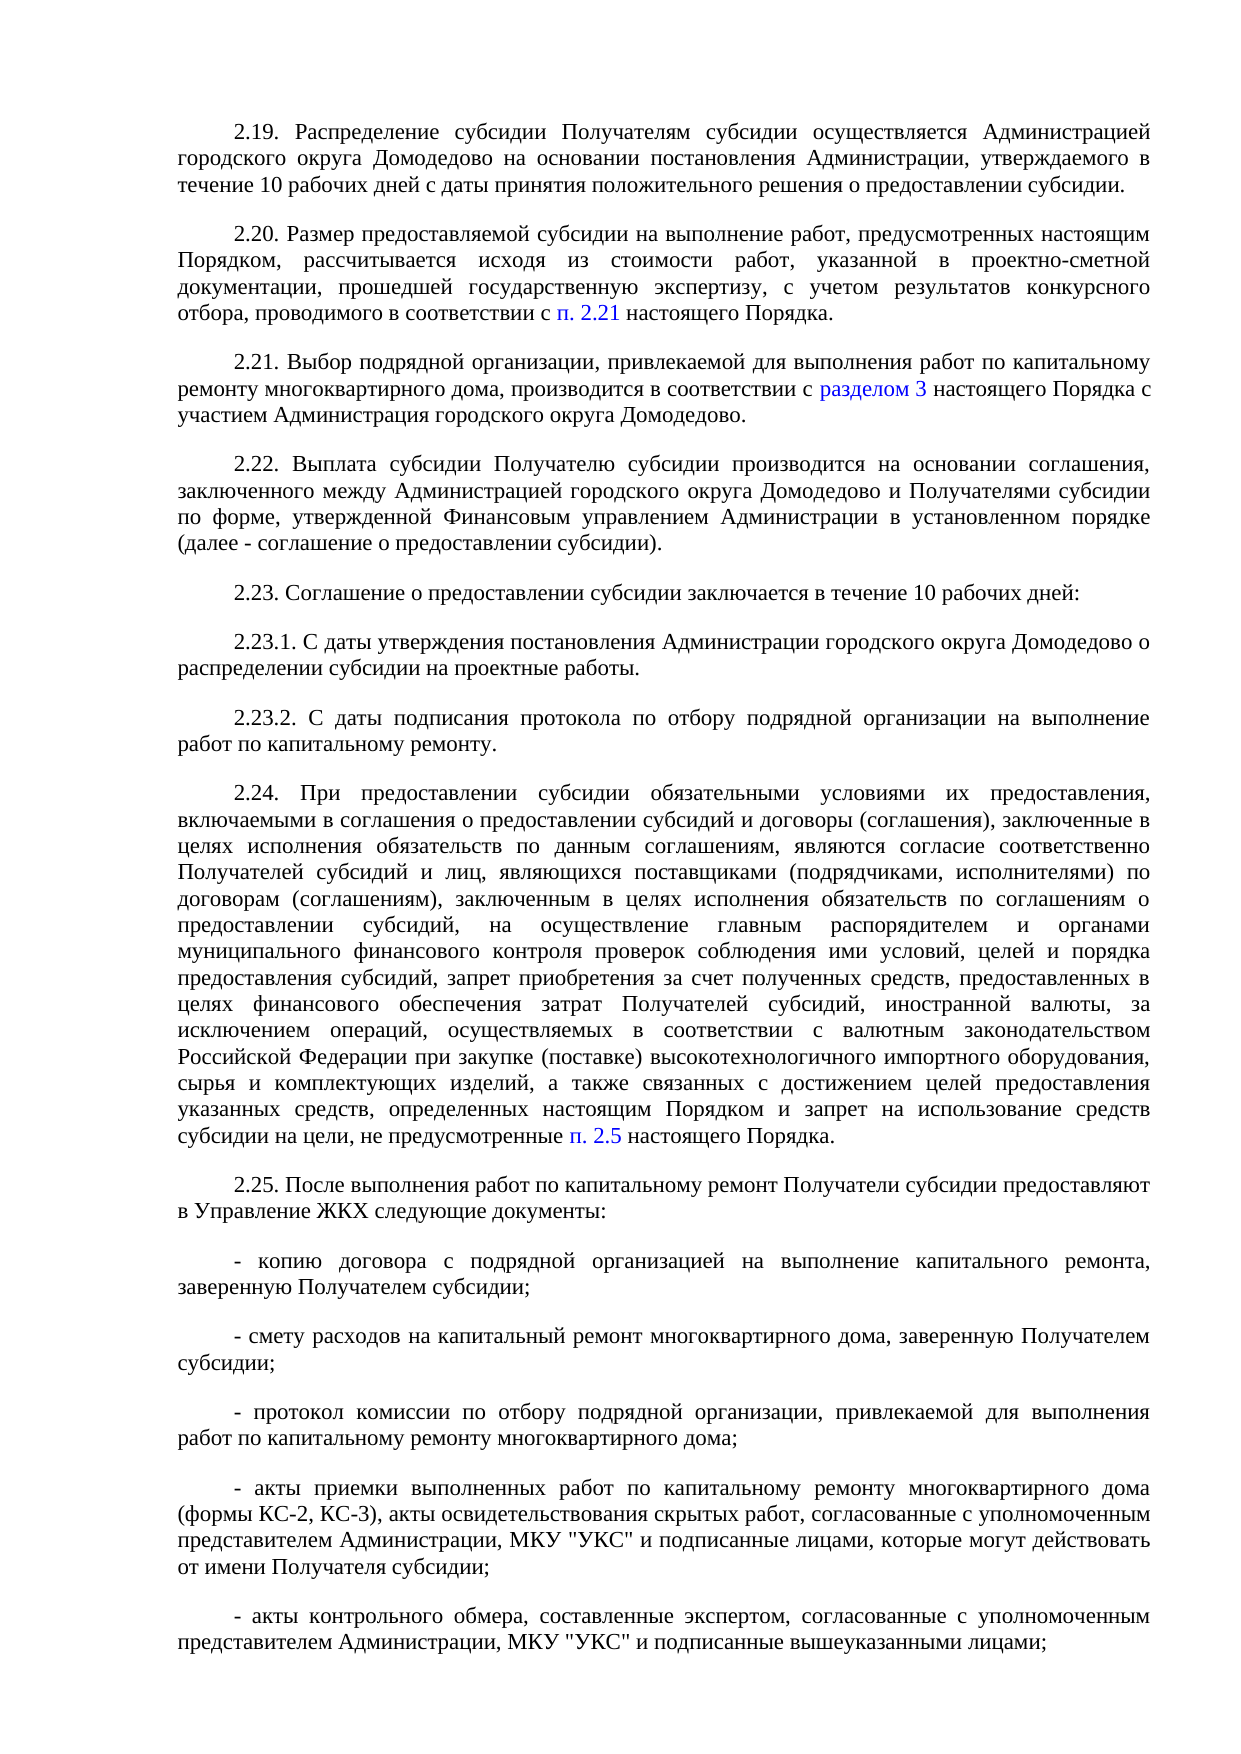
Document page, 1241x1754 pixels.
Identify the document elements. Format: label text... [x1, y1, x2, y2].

text 2.24. При предоставлении субсидии обязательными условиями их предоставления, включаемыми в соглашения о предоставлении субсидий и договоры (соглашения), заключенные в целях исполнения обязательств по данным соглашениям, являются согласие соответственно Получателей субсидий и лиц, являющихся поставщиками (подрядчиками, исполнителями) по договорам (соглашениям), заключенным в целях исполнения обязательств по соглашениям о предоставлении субсидий, на осуществление главным распорядителем и органами муниципального финансового контроля проверок соблюдения ими условий, целей и порядка предоставления субсидий, запрет приобретения за счет полученных средств, предоставленных в целях финансового обеспечения затрат Получателей субсидий, иностранной валюты, за исключением операций, осуществляемых в соответствии с валютным законодательством Российской Федерации при закупке (поставке) высокотехнологичного импортного оборудования, сырья и комплектующих изделий, а также связанных с достижением целей предоставления указанных средств, определенных настоящим Порядком и запрет на использование средств субсидии на цели, не предусмотренные п. 2.5 настоящего Порядка. [177, 779, 1152, 1148]
text - протокол комиссии по отбору подрядной организации, привлекаемой для выполнения работ по капитальному ремонту многоквартирного дома; [177, 1398, 1152, 1451]
text 2.19. Распределение субсидии Получателям субсидии осуществляется Администрацией городского округа Домодедово на основании постановления Администрации, утверждаемого в течение 10 рабочих дней с даты принятия положительного решения о предоставлении субсидии. [177, 118, 1152, 197]
text - смету расходов на капитальный ремонт многоквартирного дома, заверенную Получателем субсидии; [177, 1322, 1152, 1375]
text - копию договора с подрядной организацией на выполнение капитального ремонта, заверенную Получателем субсидии; [177, 1247, 1152, 1299]
text 2.23. Соглашение о предоставлении субсидии заключается в течение 10 рабочих дней: [177, 579, 1152, 605]
text 2.23.2. С даты подписания протокола по отбору подрядной организации на выполнение работ по капитальному ремонту. [177, 704, 1152, 756]
text - акты контрольного обмера, составленные экспертом, согласованные с уполномоченным представителем Администрации, МКУ "УКС" и подписанные вышеуказанными лицами; [177, 1602, 1152, 1655]
text 2.21. Выбор подрядной организации, привлекаемой для выполнения работ по капитальному ремонту многоквартирного дома, производится в соответствии с разделом 3 настоящего Порядка с участием Администрация городского округа Домодедово. [177, 348, 1152, 427]
text 2.25. После выполнения работ по капитальному ремонт Получатели субсидии предоставляют в Управление ЖКХ следующие документы: [177, 1171, 1152, 1224]
text 2.20. Размер предоставляемой субсидии на выполнение работ, предусмотренных настоящим Порядком, рассчитывается исходя из стоимости работ, указанной в проектно-сметной документации, прошедшей государственную экспертизу, с учетом результатов конкурсного отбора, проводимого в соответствии с п. 2.21 настоящего Порядка. [177, 220, 1152, 326]
text 2.23.1. С даты утверждения постановления Администрации городского округа Домодедово о распределении субсидии на проектные работы. [177, 628, 1152, 681]
text 2.22. Выплата субсидии Получателю субсидии производится на основании соглашения, заключенного между Администрацией городского округа Домодедово и Получателями субсидии по форме, утвержденной Финансовым управлением Администрации в установленном порядке (далее - соглашение о предоставлении субсидии). [177, 450, 1152, 556]
text - акты приемки выполненных работ по капитальному ремонту многоквартирного дома (формы КС-2, КС-3), акты освидетельствования скрытых работ, согласованные с уполномоченным представителем Администрации, МКУ "УКС" и подписанные лицами, которые могут действовать от имени Получателя субсидии; [177, 1474, 1152, 1579]
